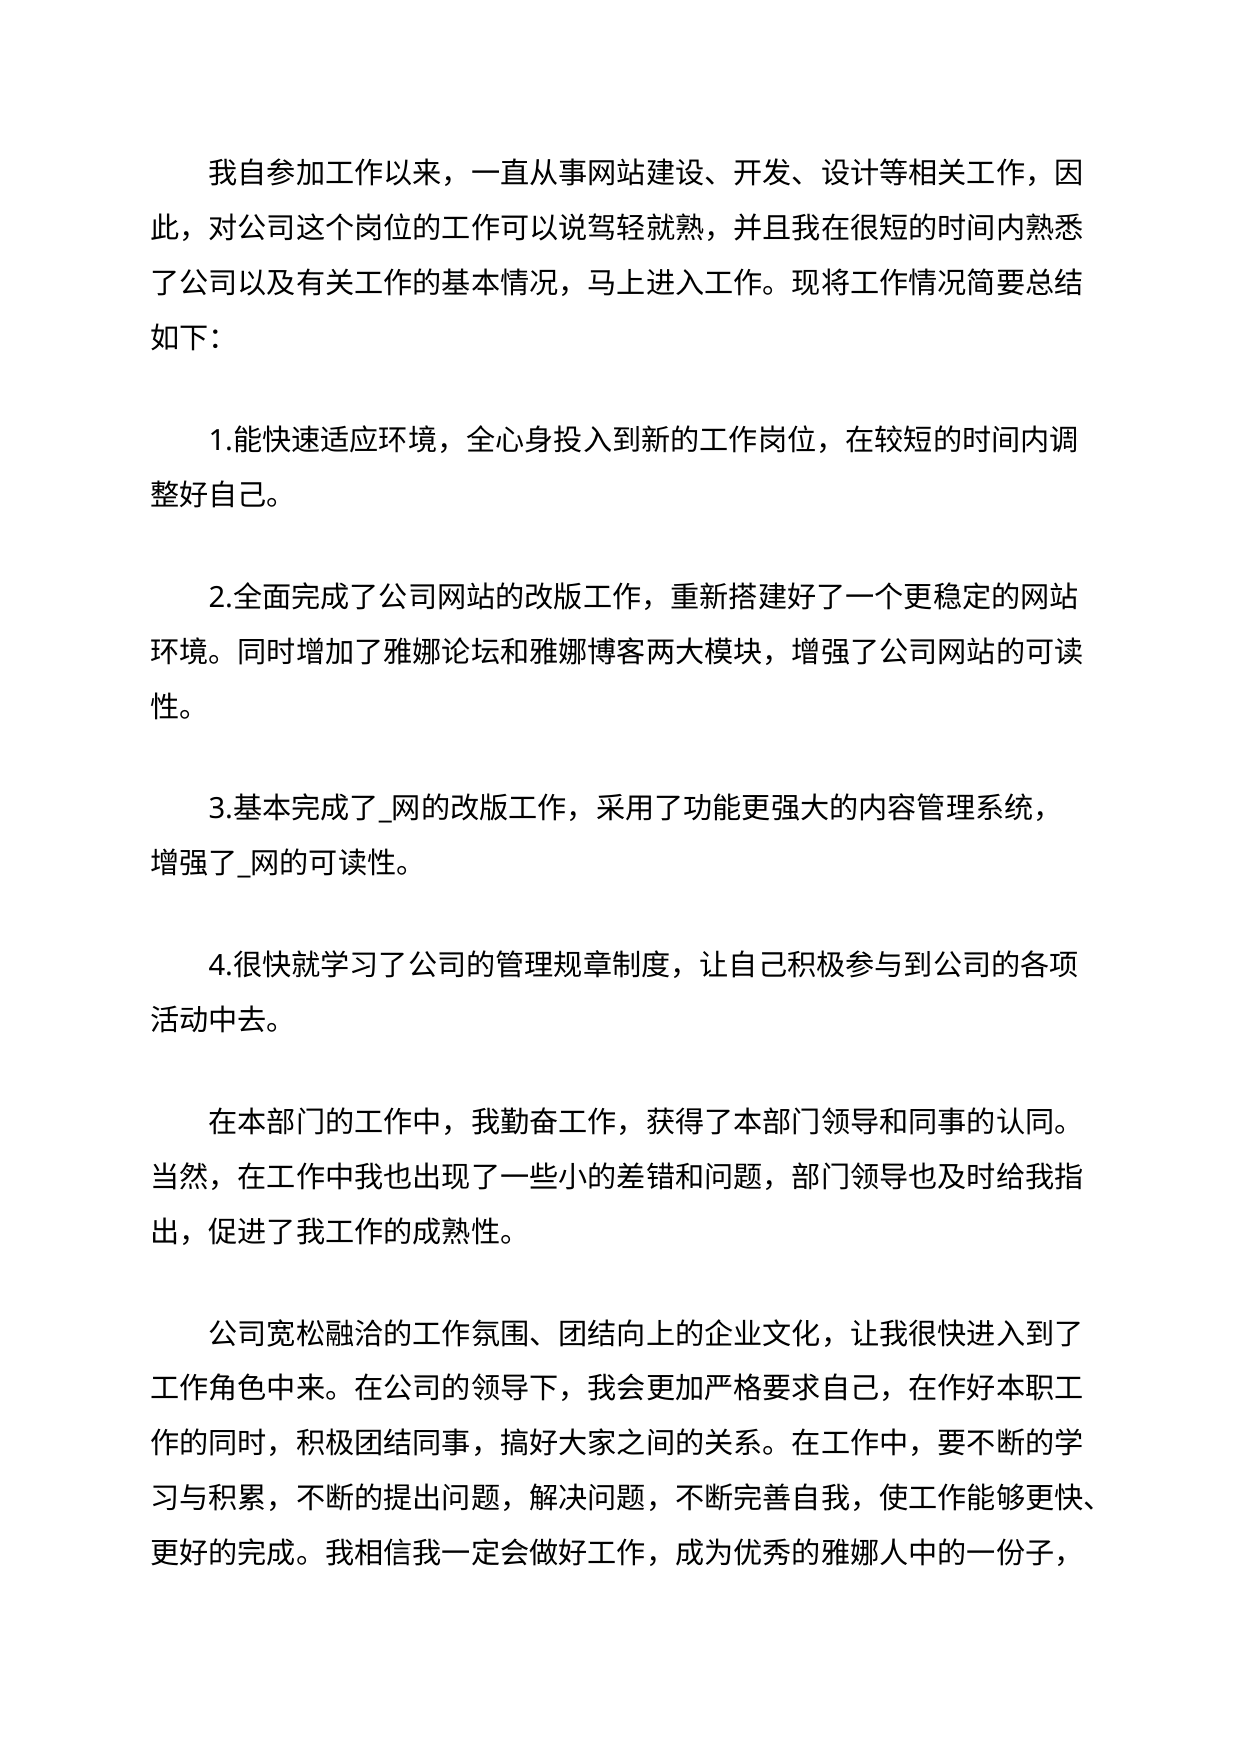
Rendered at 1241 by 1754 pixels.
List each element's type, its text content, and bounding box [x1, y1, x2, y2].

text 4.很快就学习了公司的管理规章制度，让自己积极参与到公司的各项活动中去。 [150, 942, 1090, 1039]
text 2.全面完成了公司网站的改版工作，重新搭建好了一个更稳定的网站环境。同时增加了雅娜论坛和雅娜博客两大模块，增强了公司网站的可读性。 [150, 573, 1090, 725]
text 1.能快速适应环境，全心身投入到新的工作岗位，在较短的时间内调整好自己。 [150, 416, 1090, 514]
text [150, 1310, 1090, 1572]
text 我自参加工作以来，一直从事网站建设、开发、设计等相关工作，因此，对公司这个岗位的工作可以说驾轻就熟，并且我在很短的时间内熟悉了公司以及有关工作的基本情况，马上进入工作。现将工作情况简要总结如下： [150, 150, 1090, 357]
text 在本部门的工作中，我勤奋工作，获得了本部门领导和同事的认同。当然，在工作中我也出现了一些小的差错和问题，部门领导也及时给我指出，促进了我工作的成熟性。 [150, 1099, 1090, 1251]
text 3.基本完成了_网的改版工作，采用了功能更强大的内容管理系统，增强了_网的可读性。 [150, 785, 1090, 882]
